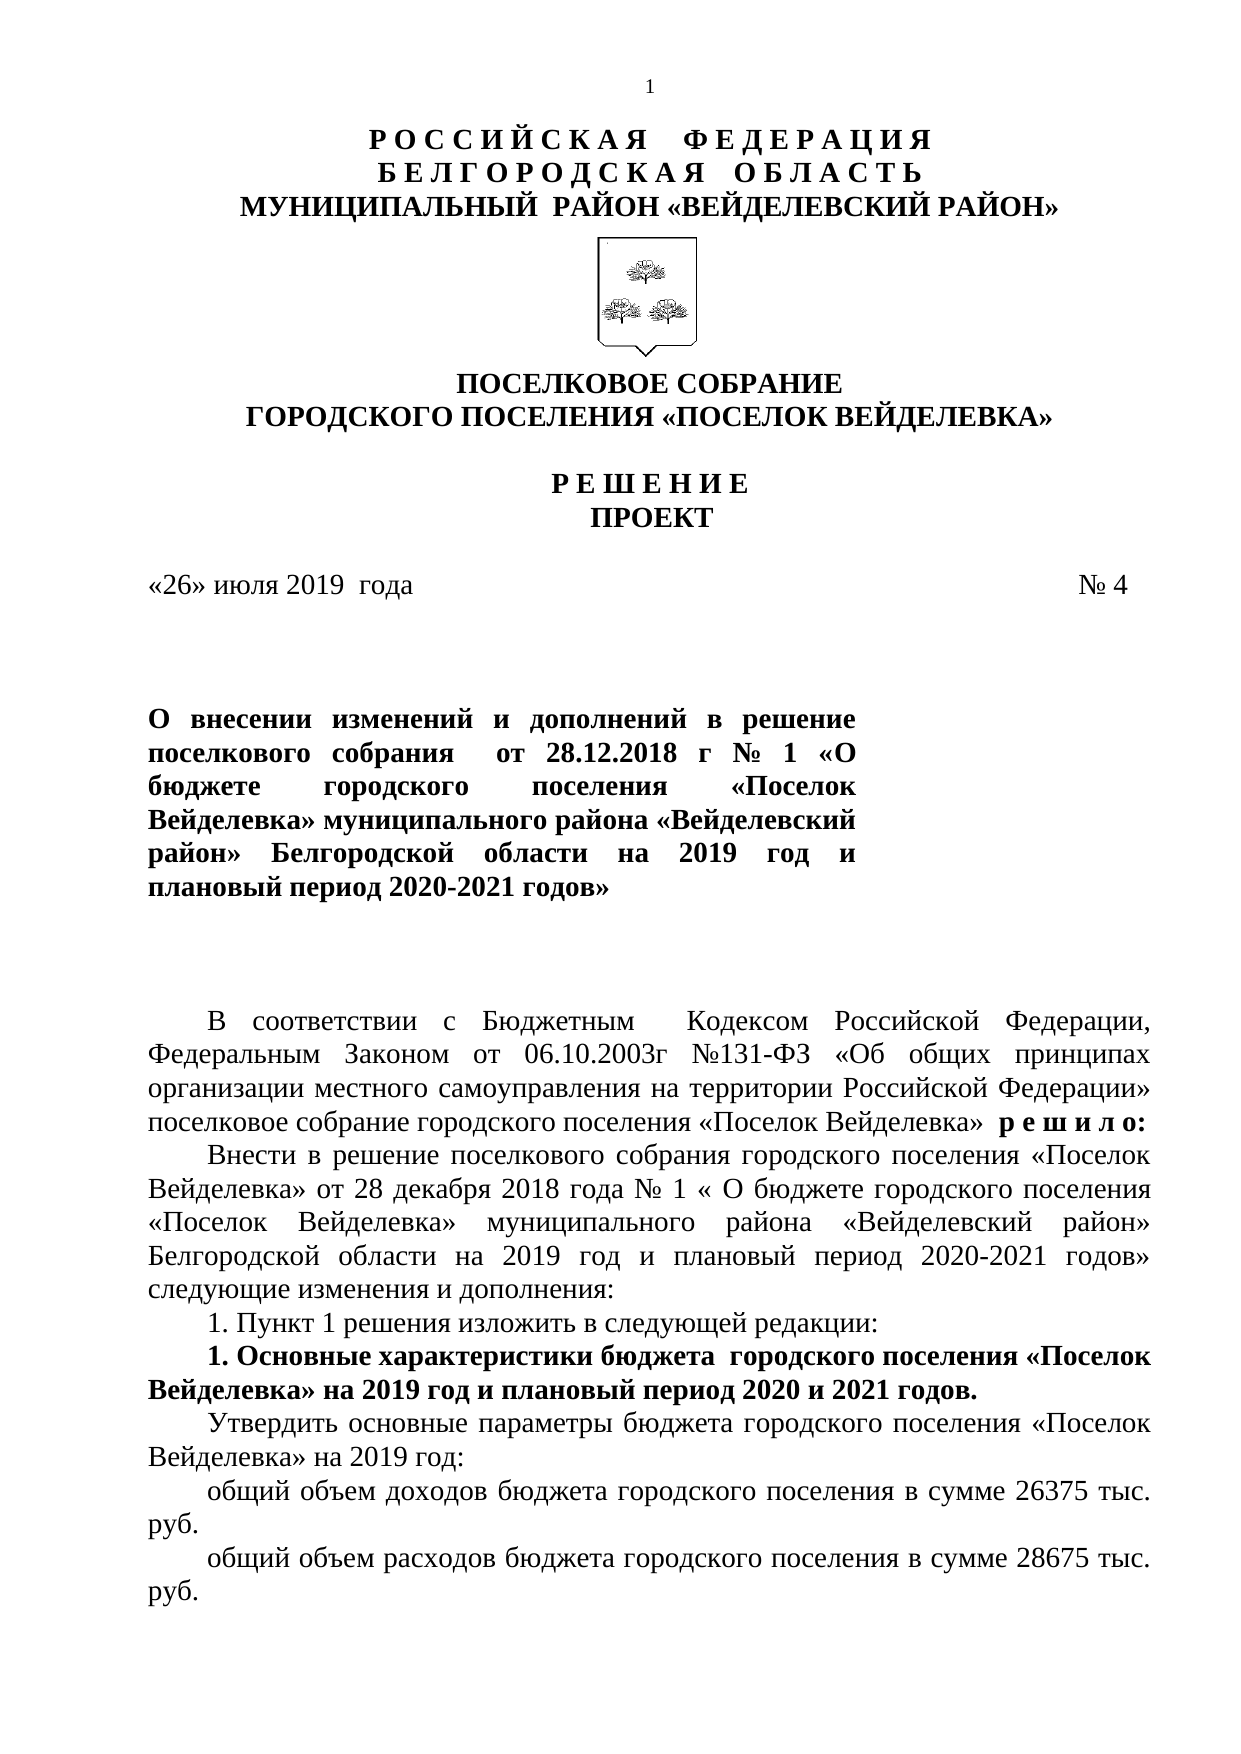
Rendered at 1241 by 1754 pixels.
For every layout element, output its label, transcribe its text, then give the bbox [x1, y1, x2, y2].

text Утвердить основные параметры бюджета городского поселения «Поселок Вейделевка» на 2019 год: [148, 1406, 1152, 1473]
text Р Е Ш Е Н И Е [148, 466, 1152, 500]
text О внесении изменений и дополнений в решение поселкового собрания от 28.12.2018 г № 1 «О бюджете городского поселения «Поселок Вейделевка» муниципального района «Вейделевский район» Белгородской области на 2019 год и плановый период 2020-2021 годов» [148, 701, 856, 902]
text Р О С С И Й С К А Я Ф Е Д Е Р А Ц И Я [148, 122, 1152, 156]
text ПОСЕЛКОВОЕ СОБРАНИЕ [148, 366, 1152, 399]
text Б Е Л Г О Р О Д С К А Я О Б Л А С Т Ь [148, 156, 1152, 189]
text общий объем расходов бюджета городского поселения в сумме 28675 тыс. руб. [148, 1540, 1152, 1607]
text ПРОЕКТ [148, 500, 1152, 533]
text 1. Пункт 1 решения изложить в следующей редакции: [148, 1305, 1152, 1338]
text Внести в решение поселкового собрания городского поселения «Поселок Вейделевка» от 28 декабря 2018 года № 1 « О бюджете городского поселения «Поселок Вейделевка» муниципального района «Вейделевский район» Белгородской области на 2019 год и плановый период 2020-2021 годов» следующие изменения и дополнения: [148, 1137, 1152, 1305]
picture [588, 222, 711, 366]
text ГОРОДСКОГО ПОСЕЛЕНИЯ «ПОСЕЛОК ВЕЙДЕЛЕВКА» [148, 399, 1152, 433]
text В соответствии с Бюджетным Кодексом Российской Федерации, Федеральным Законом от 06.10.2003г №131-ФЗ «Об общих принципах организации местного самоуправления на территории Российской Федерации» поселковое собрание городского поселения «Поселок Вейделевка» р е ш и л о: [148, 1003, 1152, 1137]
text «26» июля 2019 года № 4 [148, 567, 1152, 601]
text МУНИЦИПАЛЬНЫЙ РАЙОН «ВЕЙДЕЛЕВСКИЙ РАЙОН» [148, 189, 1152, 223]
text общий объем доходов бюджета городского поселения в сумме 26375 тыс. руб. [148, 1473, 1152, 1540]
text 1. Основные характеристики бюджета городского поселения «Поселок Вейделевка» на 2019 год и плановый период 2020 и 2021 годов. [148, 1338, 1152, 1406]
